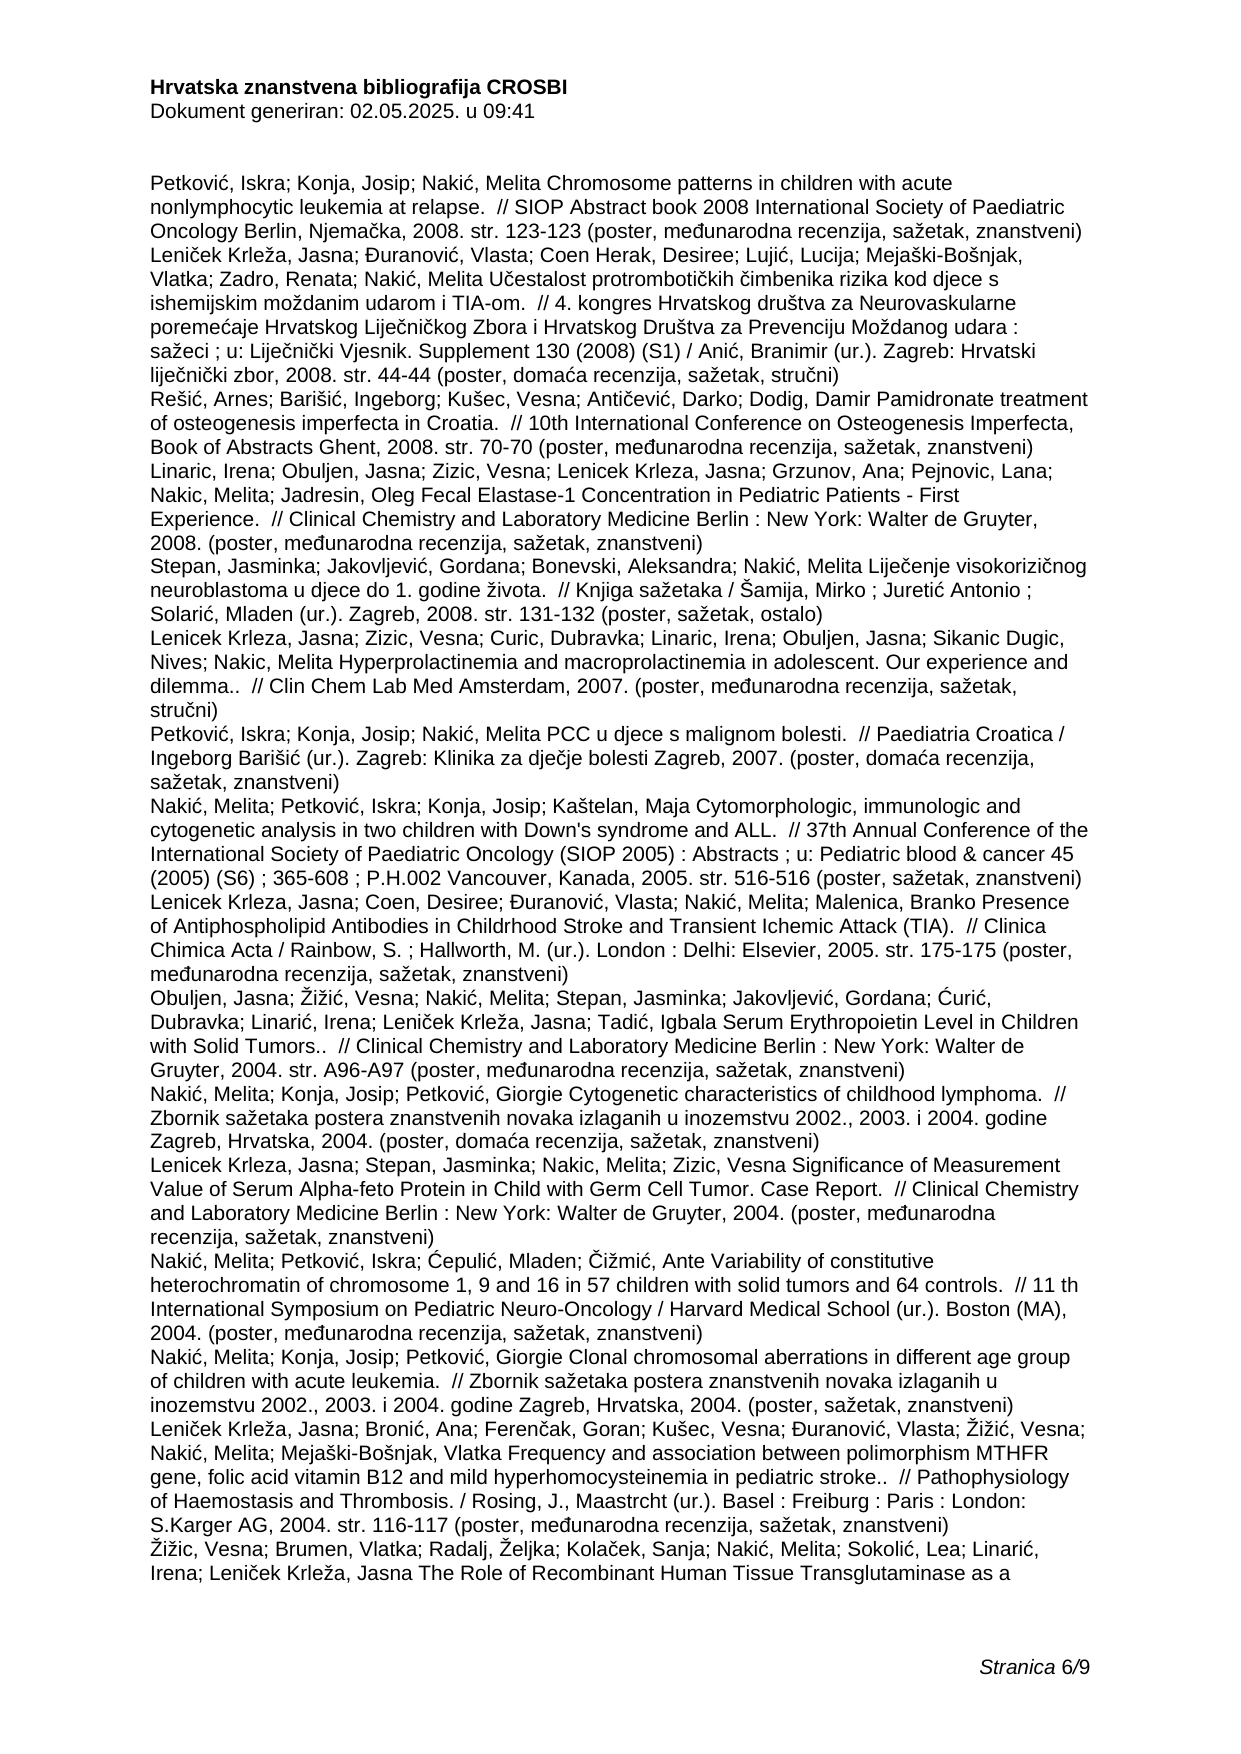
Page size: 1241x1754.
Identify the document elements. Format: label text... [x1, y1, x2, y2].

text Nakić, Melita; Konja, Josip; Petković, Giorgie [150, 1345, 1090, 1417]
text Rešić, Arnes; Barišić, Ingeborg; Kušec, Vesna; Antičević, Darko; Dodig, Damir [150, 387, 1090, 458]
text Nakić, Melita; Petković, Iskra; Ćepulić, Mladen; Čižmić, Ante [150, 1249, 1090, 1345]
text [150, 1537, 1090, 1584]
text Lenicek Krleza, Jasna; Coen, Desiree; Đuranović, Vlasta; Nakić, Melita; Malenica, Branko [150, 890, 1090, 986]
text Leniček Krleža, Jasna; Đuranović, Vlasta; Coen Herak, Desiree; Lujić, Lucija; Mejaški-Bošnjak, Vlatka; Zadro, Renata; Nakić, Melita [150, 243, 1090, 387]
text Stepan, Jasminka; Jakovljević, Gordana; Bonevski, Aleksandra; Nakić, Melita [150, 554, 1090, 626]
text Nakić, Melita; Petković, Iskra; Konja, Josip; Kaštelan, Maja [150, 794, 1090, 890]
text Petković, Iskra; Konja, Josip; Nakić, Melita [150, 722, 1090, 794]
text Leniček Krleža, Jasna; Bronić, Ana; Ferenčak, Goran; Kušec, Vesna; Đuranović, Vlasta; Žižić, Vesna; Nakić, Melita; Mejaški-Bošnjak, Vlatka [150, 1417, 1090, 1537]
text Linaric, Irena; Obuljen, Jasna; Zizic, Vesna; Lenicek Krleza, Jasna; Grzunov, Ana; Pejnovic, Lana; Nakic, Melita; Jadresin, Oleg [150, 458, 1090, 554]
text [150, 171, 1090, 243]
text Nakić, Melita; Konja, Josip; Petković, Giorgie [150, 1081, 1090, 1153]
text Lenicek Krleza, Jasna; Stepan, Jasminka; Nakic, Melita; Zizic, Vesna [150, 1153, 1090, 1249]
text Lenicek Krleza, Jasna; Zizic, Vesna; Curic, Dubravka; Linaric, Irena; Obuljen, Jasna; Sikanic Dugic, Nives; Nakic, Melita [150, 626, 1090, 722]
text Obuljen, Jasna; Žižić, Vesna; Nakić, Melita; Stepan, Jasminka; Jakovljević, Gordana; Ćurić, Dubravka; Linarić, Irena; Leniček Krleža, Jasna; Tadić, Igbala [150, 986, 1090, 1081]
